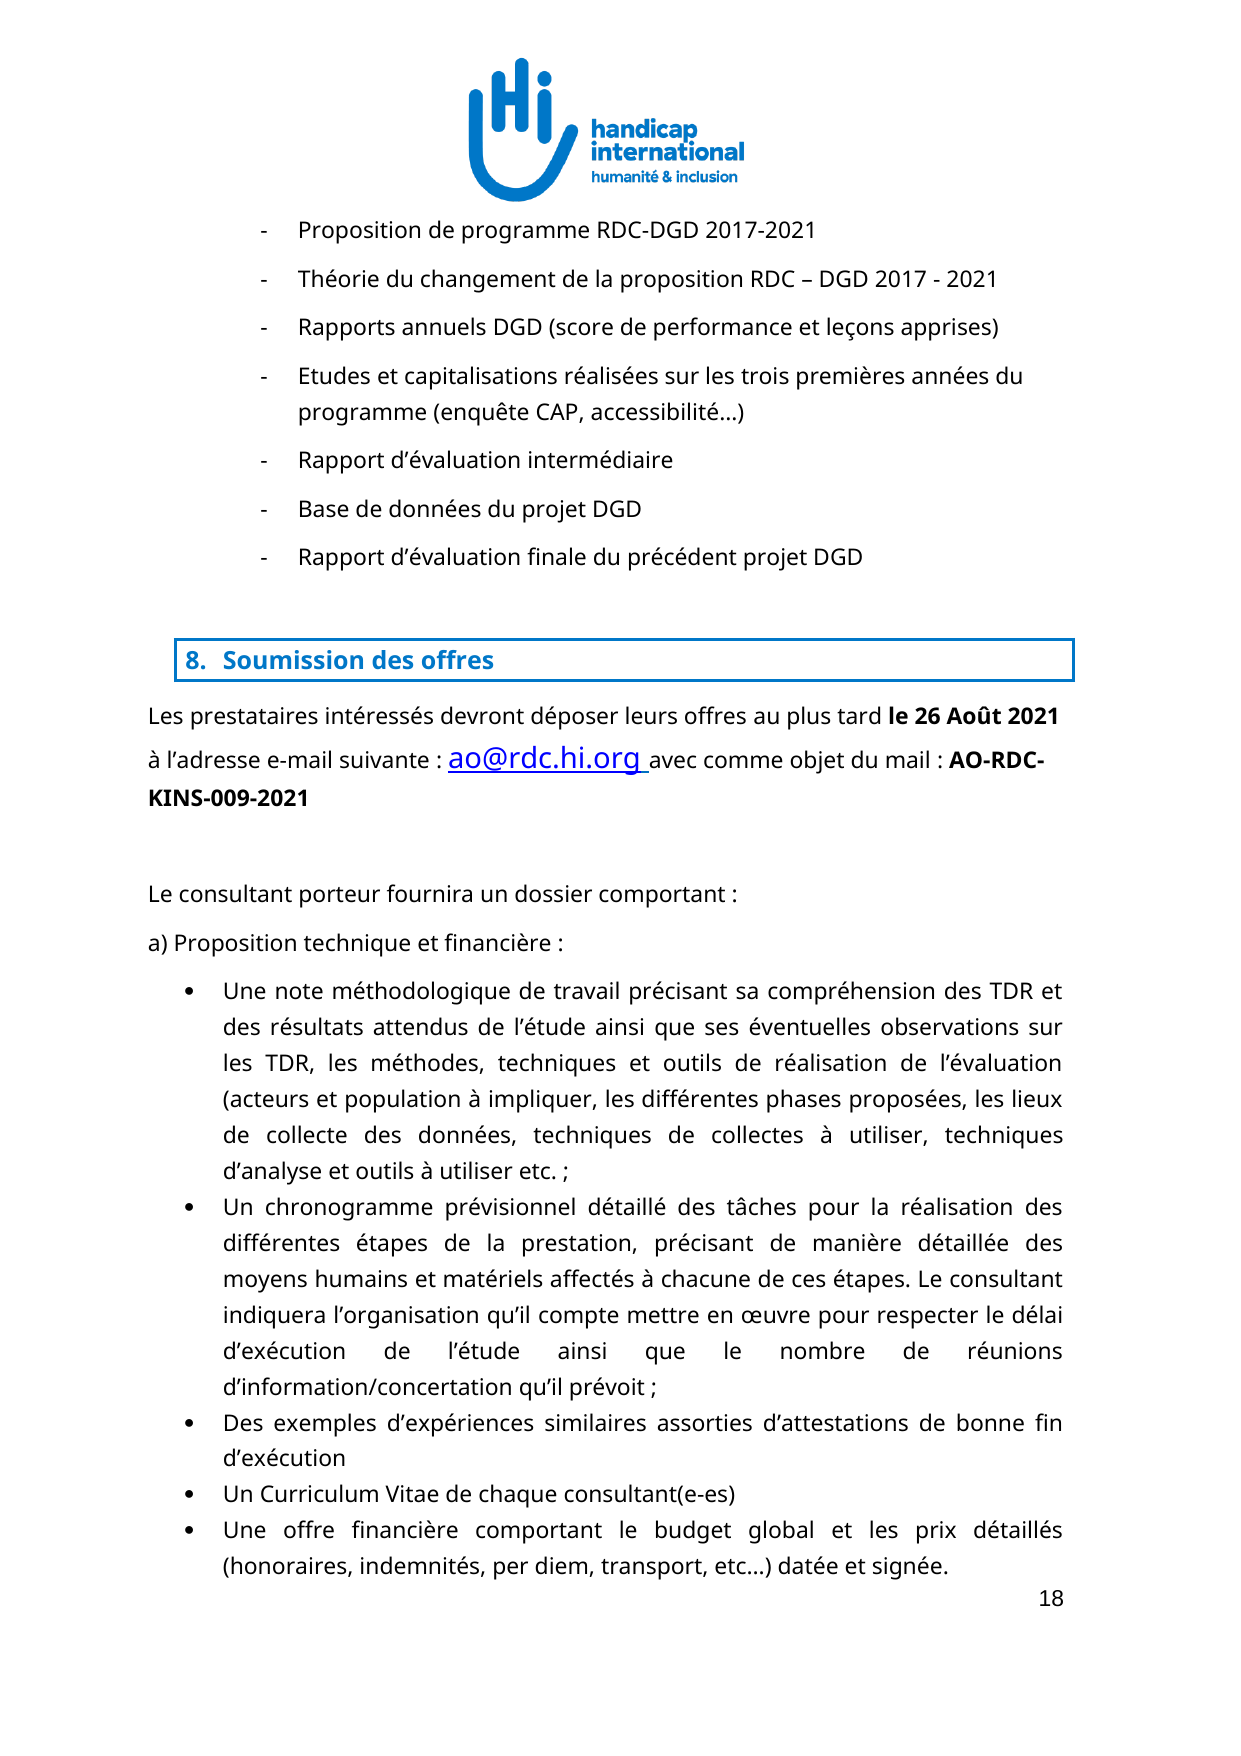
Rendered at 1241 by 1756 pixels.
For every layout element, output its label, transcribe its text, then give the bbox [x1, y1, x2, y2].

list Rapport d’évaluation finale du précédent projet DGD [260, 541, 1064, 572]
list Soumission des offres [177, 641, 1072, 679]
list Proposition de programme RDC-DGD 2017-2021 [260, 214, 1064, 246]
text a) Proposition technique et financière : [148, 927, 1064, 958]
list Base de données du projet DGD [260, 492, 1064, 524]
list Une note méthodologique de travail précisant sa compréhension des TDR et des résultats attendus de l’étude ainsi que ses éventuelles observations sur les TDR, les méthodes, techniques et outils de réalisation de l’évaluation (acteurs et population à impliquer, les différentes phases proposées, les lieux de collecte des données, techniques de collectes à utiliser, techniques d’analyse et outils à utiliser etc. ; [185, 975, 1064, 1186]
text Le consultant porteur fournira un dossier comportant : [148, 878, 1064, 909]
list Rapports annuels DGD (score de performance et leçons apprises) [260, 311, 1064, 342]
list Une offre financière comportant le budget global et les prix détaillés (honoraires, indemnités, per diem, transport, etc…) datée et signée. [185, 1514, 1064, 1581]
picture [455, 44, 757, 215]
text Les prestataires intéressés devront déposer leurs offres au plus tard le 26 Août 2021 à l’adresse e-mail suivante : ao@rdc.hi.org avec comme objet du mail : AO-RDC-KINS-009-2021 [148, 700, 1064, 813]
list Etudes et capitalisations réalisées sur les trois premières années du programme (enquête CAP, accessibilité…) [260, 360, 1064, 427]
list Un chronogramme prévisionnel détaillé des tâches pour la réalisation des différentes étapes de la prestation, précisant de manière détaillée des moyens humains et matériels affectés à chacune de ces étapes. Le consultant indiquera l’organisation qu’il compte mettre en œuvre pour respecter le délai d’exécution de l’étude ainsi que le nombre de réunions d’information/concertation qu’il prévoit ; [185, 1191, 1064, 1402]
list Un Curriculum Vitae de chaque consultant(e-es) [185, 1478, 1064, 1509]
list Rapport d’évaluation intermédiaire [260, 444, 1064, 475]
list Des exemples d’expériences similaires assorties d’attestations de bonne fin d’exécution [185, 1406, 1064, 1474]
list Théorie du changement de la proposition RDC – DGD 2017 - 2021 [260, 263, 1064, 294]
